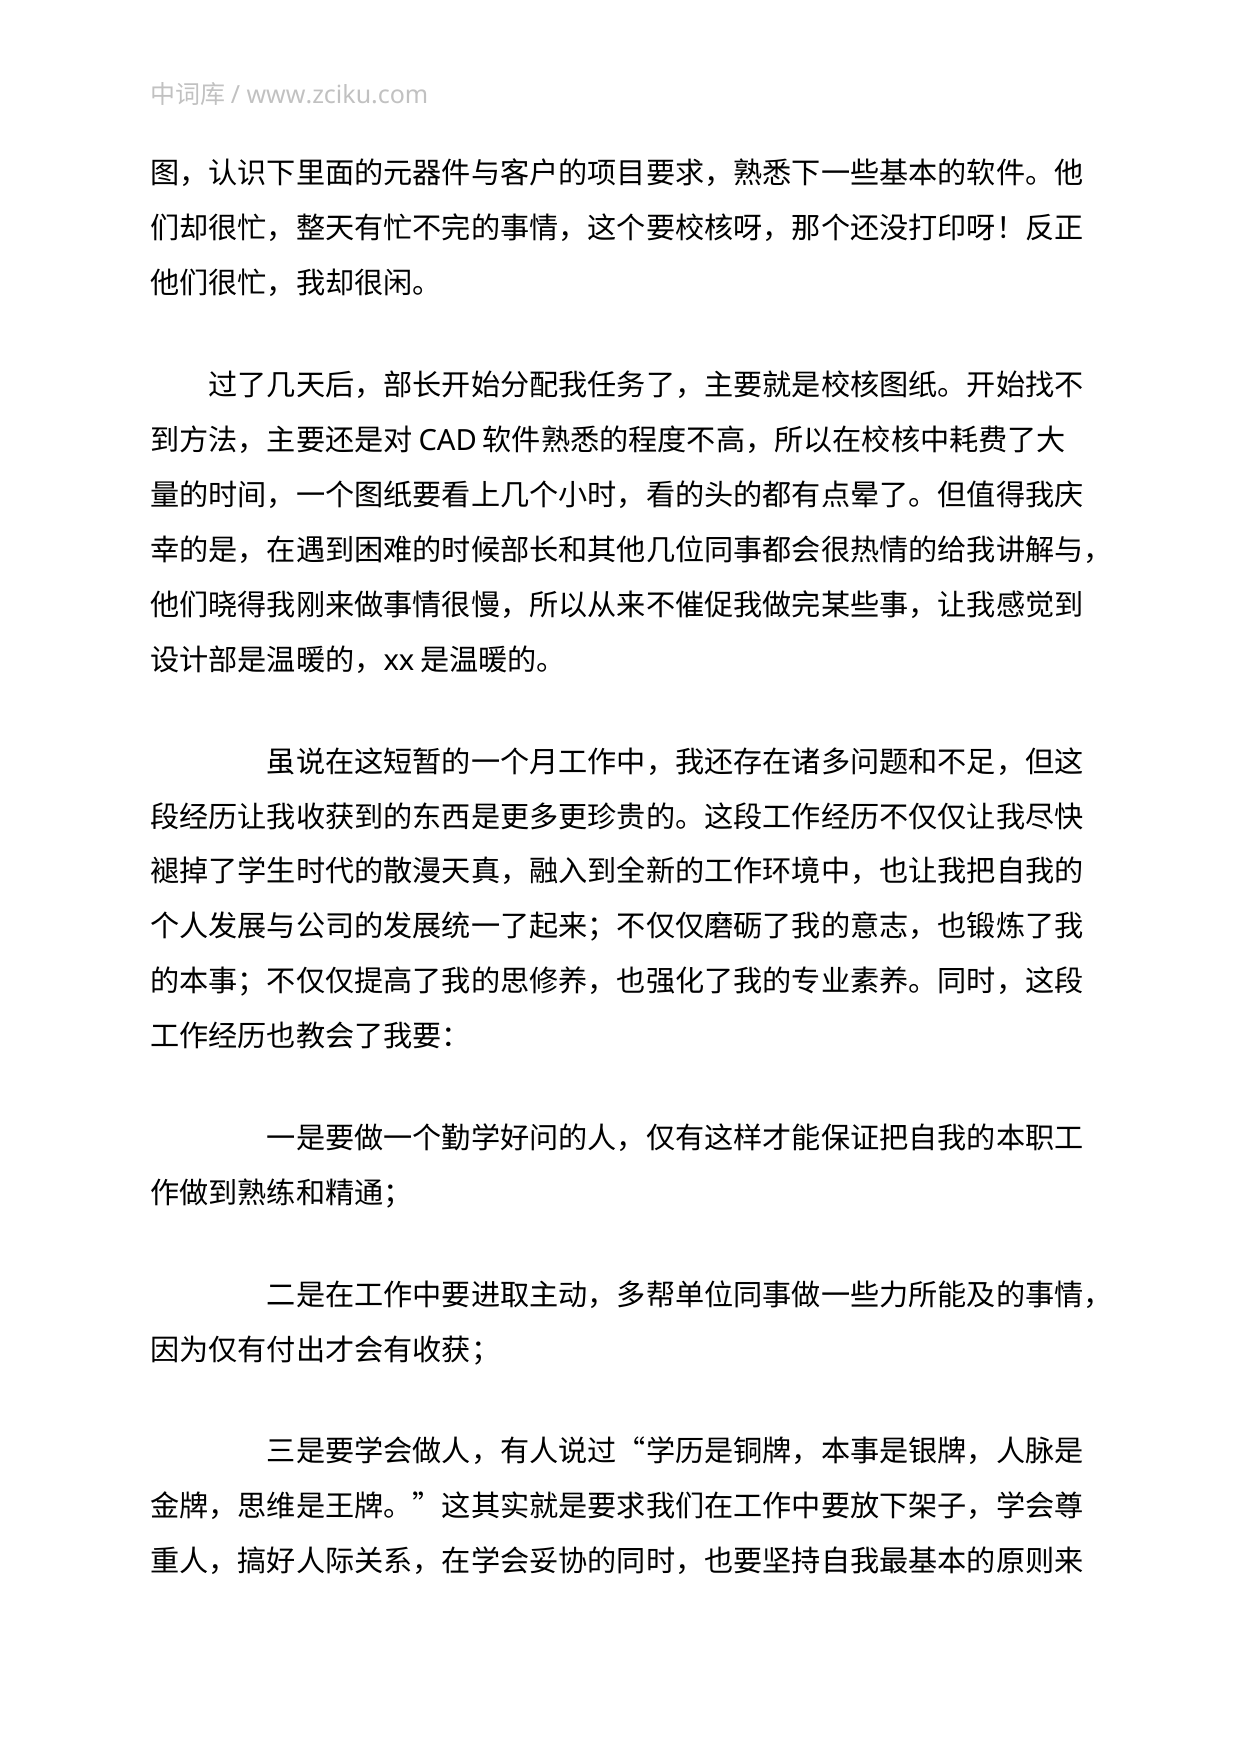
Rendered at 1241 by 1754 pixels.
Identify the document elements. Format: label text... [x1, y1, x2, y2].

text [150, 150, 1090, 302]
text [150, 1428, 1090, 1580]
text 二是在工作中要进取主动，多帮单位同事做一些力所能及的事情，因为仅有付出才会有收获； [150, 1271, 1090, 1368]
text 虽说在这短暂的一个月工作中，我还存在诸多问题和不足，但这段经历让我收获到的东西是更多更珍贵的。这段工作经历不仅仅让我尽快褪掉了学生时代的散漫天真，融入到全新的工作环境中，也让我把自我的个人发展与公司的发展统一了起来；不仅仅磨砺了我的意志，也锻炼了我的本事；不仅仅提高了我的思修养，也强化了我的专业素养。同时，这段工作经历也教会了我要： [150, 738, 1090, 1055]
text 过了几天后，部长开始分配我任务了，主要就是校核图纸。开始找不到方法，主要还是对CAD软件熟悉的程度不高，所以在校核中耗费了大量的时间，一个图纸要看上几个小时，看的头的都有点晕了。但值得我庆幸的是，在遇到困难的时候部长和其他几位同事都会很热情的给我讲解与，他们晓得我刚来做事情很慢，所以从来不催促我做完某些事，让我感觉到设计部是温暖的，xx是温暖的。 [150, 362, 1090, 678]
text 一是要做一个勤学好问的人，仅有这样才能保证把自我的本职工作做到熟练和精通； [150, 1114, 1090, 1212]
